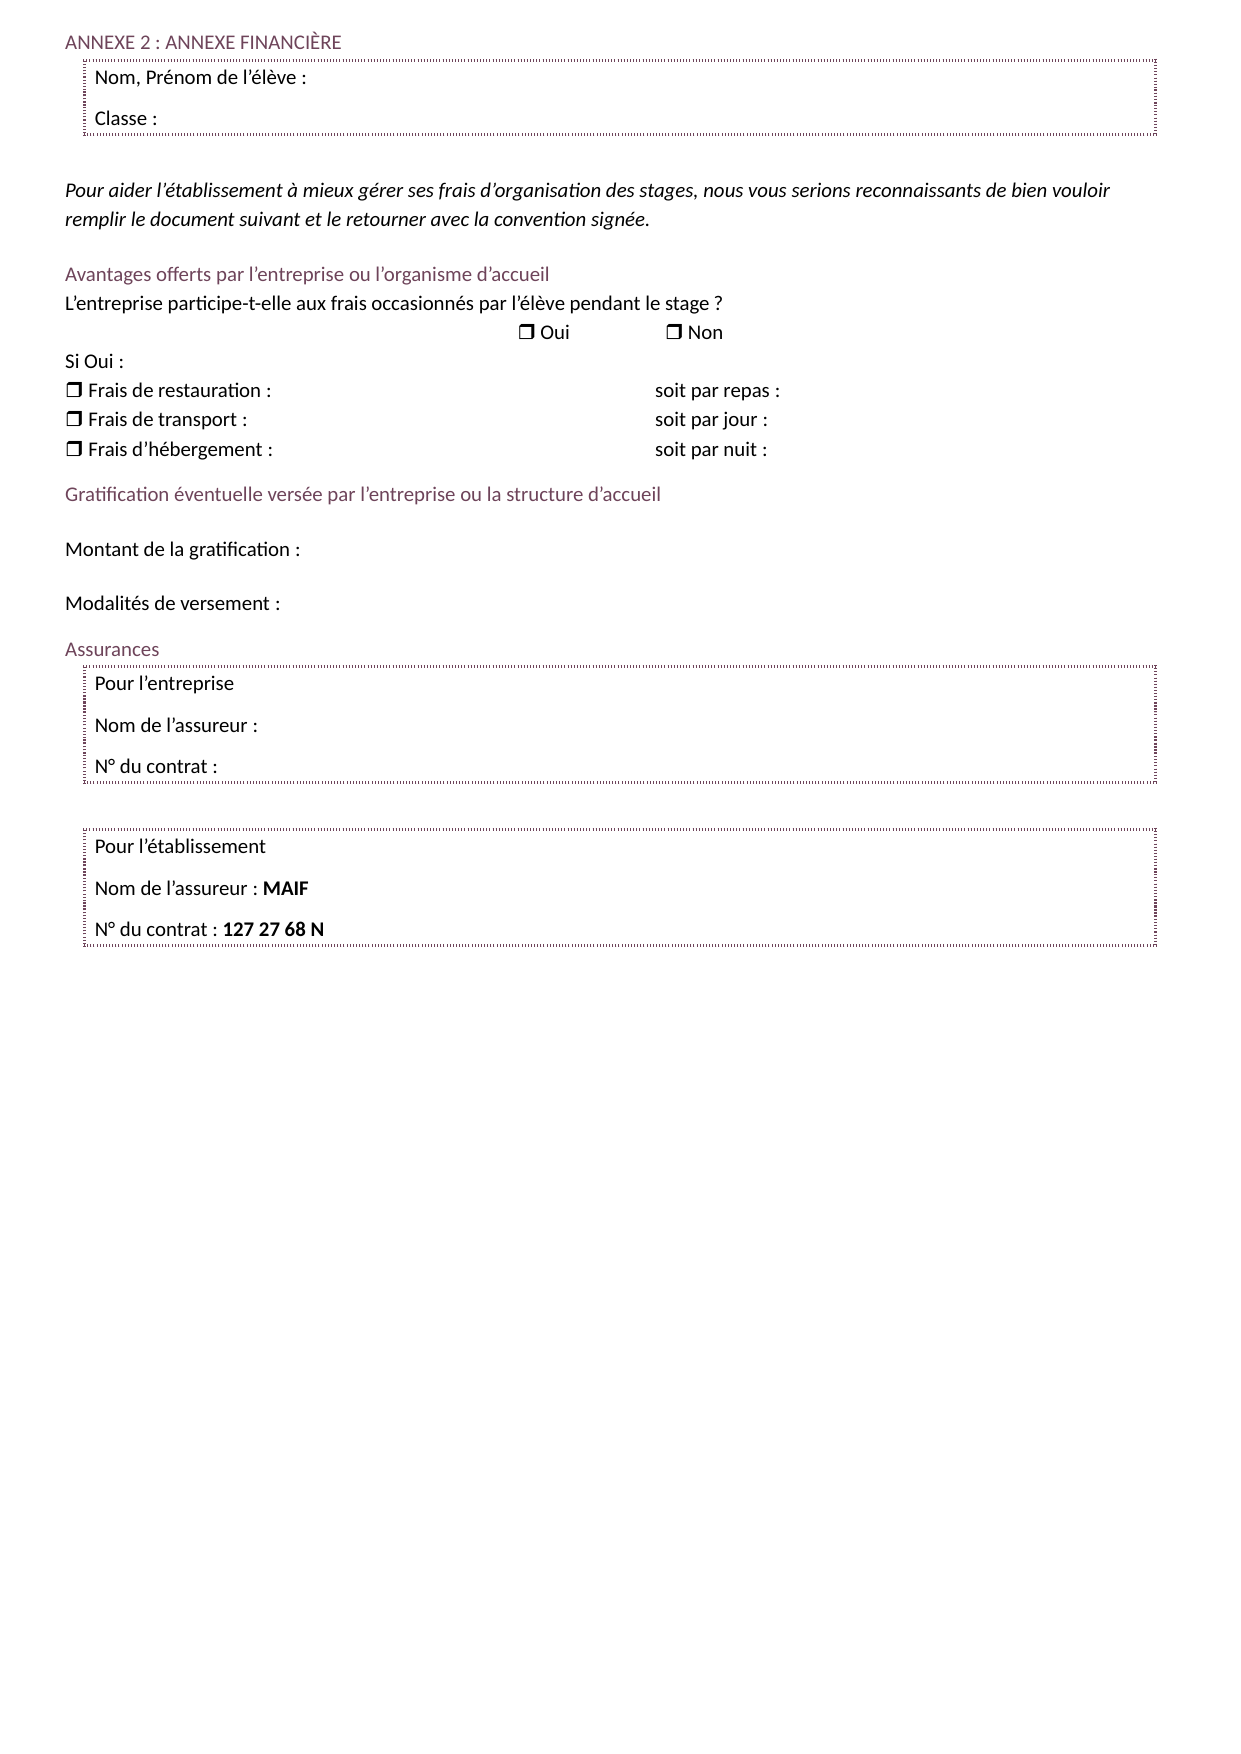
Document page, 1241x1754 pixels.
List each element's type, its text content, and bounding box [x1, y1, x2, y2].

text Pour aider l’établissement à mieux gérer ses frais d’organisation des stages, nous vous serions reconnaissants de bien vouloir remplir le document suivant et le retourner avec la convention signée. [65, 177, 1175, 232]
text Pour l’établissement [83, 828, 1157, 858]
text Nom, Prénom de l’élève : [83, 59, 1157, 89]
text ANNEXE 2 : ANNEXE FINANCIÈRE [65, 29, 1175, 55]
text Modalités de versement : [65, 590, 1175, 615]
text Frais de transport : soit par jour : [65, 407, 1175, 432]
text Frais d’hébergement : soit par nuit : [65, 436, 1175, 461]
text Oui Non [65, 319, 1175, 344]
text Frais de restauration : soit par repas : [65, 377, 1175, 403]
text Montant de la gratification : [65, 536, 1175, 561]
text Nom de l’assureur : MAIF [83, 869, 1157, 900]
text Si Oui : [65, 348, 1175, 374]
text N° du contrat : 127 27 68 N [83, 911, 1157, 947]
text Nom de l’assureur : [83, 707, 1157, 737]
text Classe : [83, 100, 1157, 136]
text N° du contrat : [83, 748, 1157, 784]
text Gratification éventuelle versée par l’entreprise ou la structure d’accueil [65, 482, 1175, 507]
text Assurances [65, 636, 1175, 661]
text Avantages offerts par l’entreprise ou l’organisme d’accueil [65, 261, 1175, 286]
text L’entreprise participe-t-elle aux frais occasionnés par l’élève pendant le stage ? [65, 290, 1175, 315]
text Pour l’entreprise [83, 665, 1157, 696]
